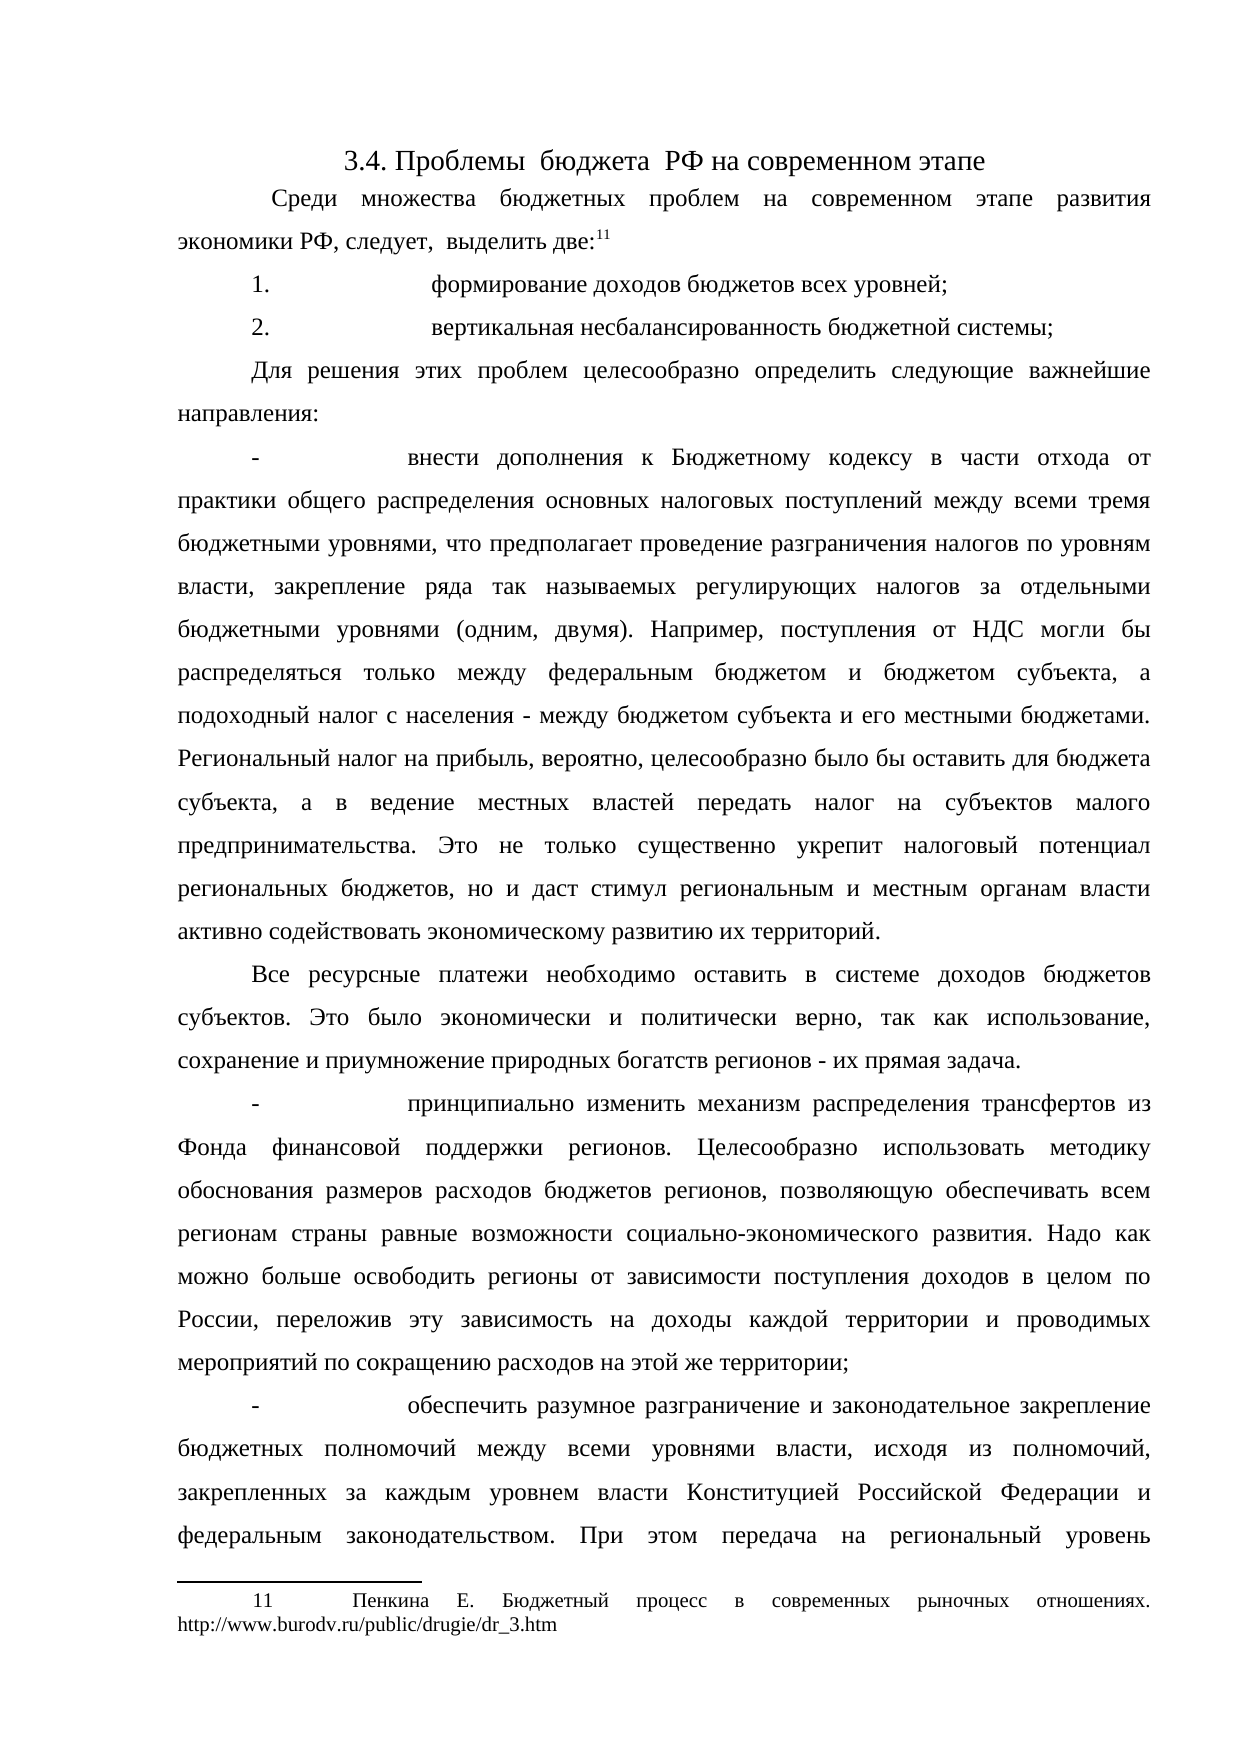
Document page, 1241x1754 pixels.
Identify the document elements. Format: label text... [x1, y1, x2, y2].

list внести дополнения к Бюджетному кодексу в части отхода от практики общего распределения основных налоговых поступлений между всеми тремя бюджетными уровнями, что предполагает проведение разграничения налогов по уровням власти, закрепление ряда так называемых регулирующих налогов за отдельными бюджетными уровнями (одним, двумя). Например, поступления от НДС могли бы распределяться только между федеральным бюджетом и бюджетом субъекта, а подоходный налог с населения - между бюджетом субъекта и его местными бюджетами. Региональный налог на прибыль, вероятно, целесообразно было бы оставить для бюджета субъекта, а в ведение местных властей передать налог на субъектов малого предпринимательства. Это не только существенно укрепит налоговый потенциал региональных бюджетов, но и даст стимул региональным и местным органам власти активно содействовать экономическому развитию их территорий. [177, 442, 1152, 945]
text Среди множества бюджетных проблем на современном этапе развития экономики РФ, следует, выделить две: [177, 183, 1152, 255]
subtitle 3.4. Проблемы бюджета РФ на современном этапе [177, 143, 1152, 177]
list принципиально изменить механизм распределения трансфертов из Фонда финансовой поддержки регионов. Целесообразно использовать методику обоснования размеров расходов бюджетов регионов, позволяющую обеспечивать всем регионам страны равные возможности социально-экономического развития. Надо как можно больше освободить регионы от зависимости поступления доходов в целом по России, переложив эту зависимость на доходы каждой территории и проводимых мероприятий по сокращению расходов на этой же территории; [177, 1088, 1152, 1376]
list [177, 1390, 1152, 1548]
list вертикальная несбалансированность бюджетной системы; [177, 312, 1152, 341]
text Для решения этих проблем целесообразно определить следующие важнейшие направления: [177, 355, 1152, 427]
text Все ресурсные платежи необходимо оставить в системе доходов бюджетов субъектов. Это было экономически и политически верно, так как использование, сохранение и приумножение природных богатств регионов - их прямая задача. [177, 959, 1152, 1074]
list формирование доходов бюджетов всех уровней; [177, 269, 1152, 298]
